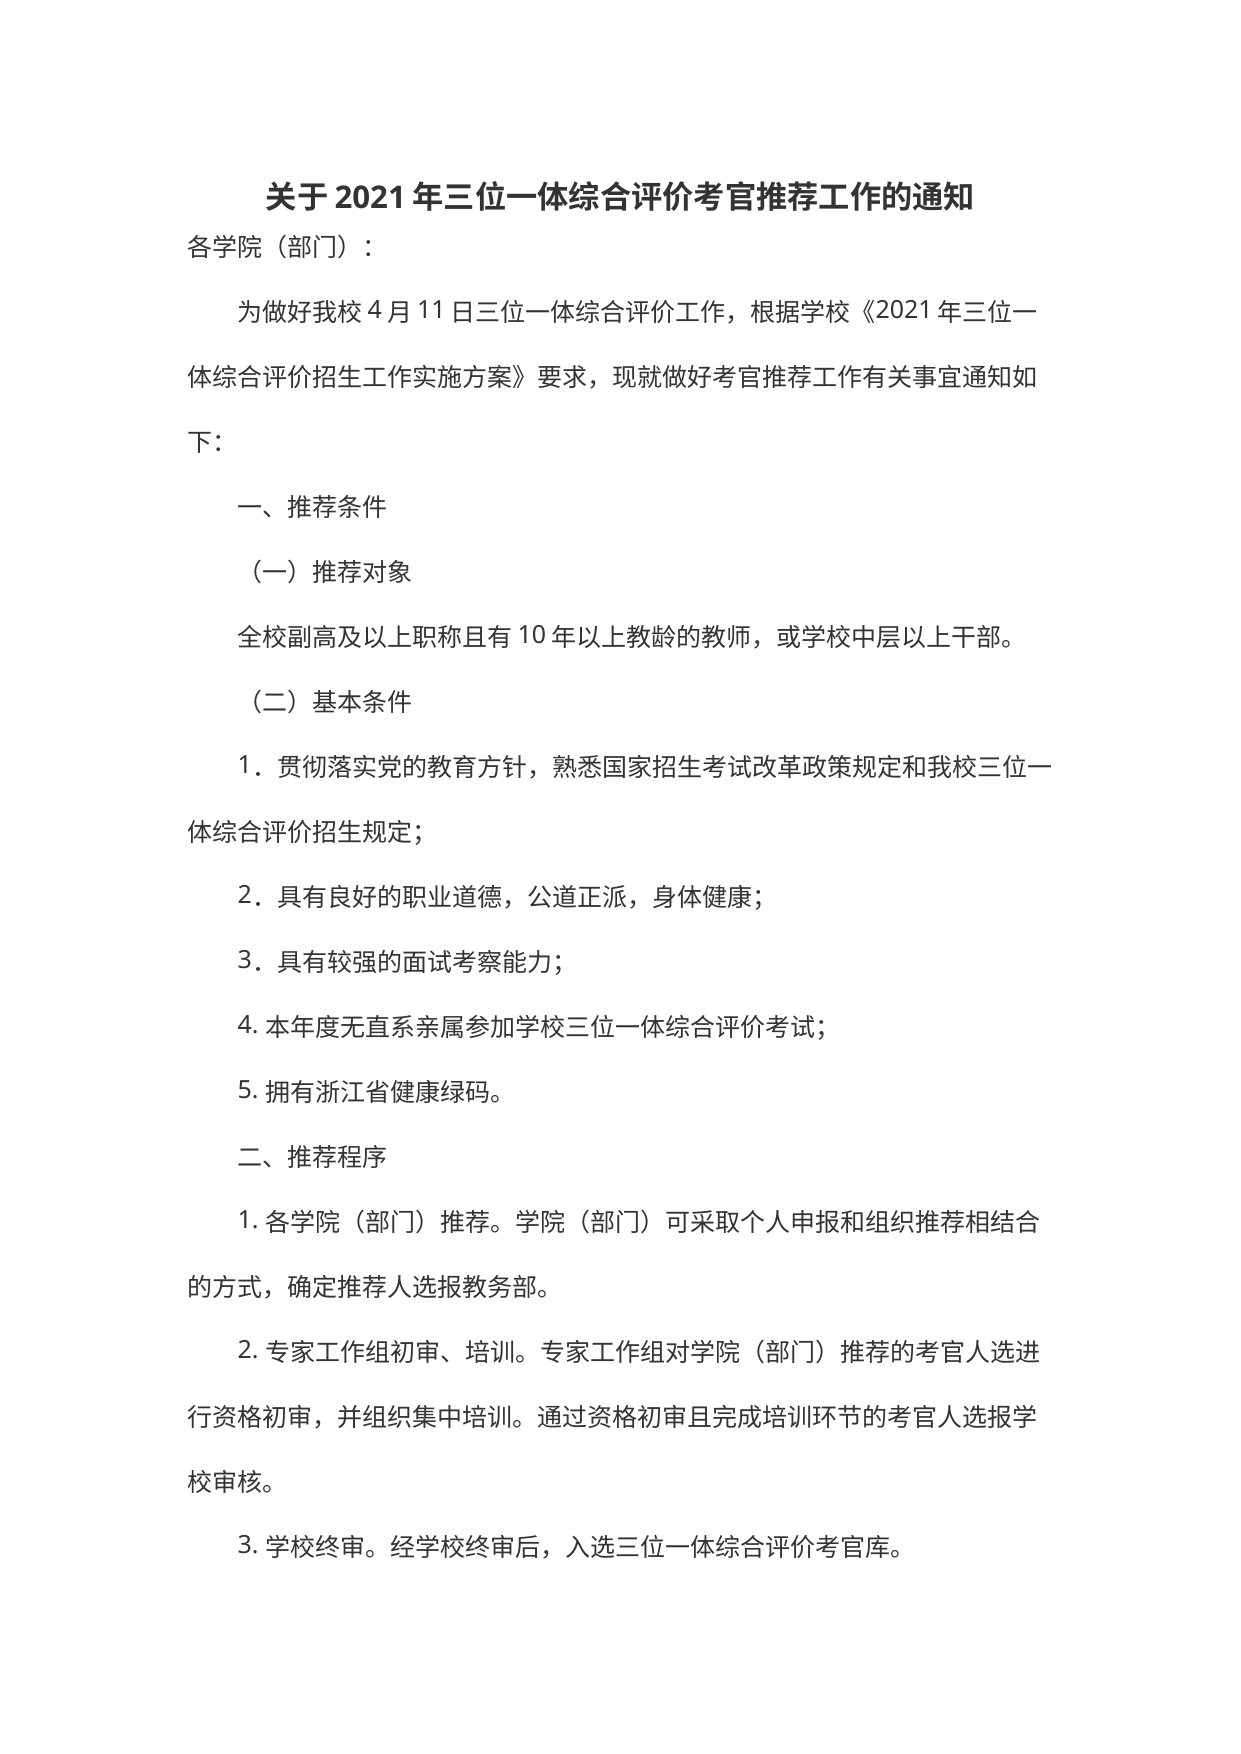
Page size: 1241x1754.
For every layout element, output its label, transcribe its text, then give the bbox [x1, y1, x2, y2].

text 2．具有良好的职业道德，公道正派，身体健康； [187, 877, 1053, 942]
text 5. 拥有浙江省健康绿码。 [187, 1072, 1053, 1137]
text 为做好我校4月11日三位一体综合评价工作，根据学校《2021年三位一体综合评价招生工作实施方案》要求，现就做好考官推荐工作有关事宜通知如下： [187, 292, 1053, 487]
text 3．具有较强的面试考察能力； [187, 942, 1053, 1007]
text （一）推荐对象 [187, 552, 1053, 617]
text 全校副高及以上职称且有10年以上教龄的教师，或学校中层以上干部。 [187, 617, 1053, 682]
text 1. 各学院（部门）推荐。学院（部门）可采取个人申报和组织推荐相结合的方式，确定推荐人选报教务部。 [187, 1202, 1053, 1332]
text 1．贯彻落实党的教育方针，熟悉国家招生考试改革政策规定和我校三位一体综合评价招生规定； [187, 747, 1053, 877]
text 关于2021年三位一体综合评价考官推荐工作的通知 [187, 162, 1053, 227]
text 二、推荐程序 [187, 1137, 1053, 1202]
text 4. 本年度无直系亲属参加学校三位一体综合评价考试； [187, 1007, 1053, 1072]
text 2. 专家工作组初审、培训。专家工作组对学院（部门）推荐的考官人选进行资格初审，并组织集中培训。通过资格初审且完成培训环节的考官人选报学校审核。 [187, 1332, 1053, 1527]
text 一、推荐条件 [187, 487, 1053, 552]
text （二）基本条件 [187, 682, 1053, 747]
text 3. 学校终审。经学校终审后，入选三位一体综合评价考官库。 [187, 1527, 1053, 1592]
text 各学院（部门）： [187, 227, 1053, 292]
